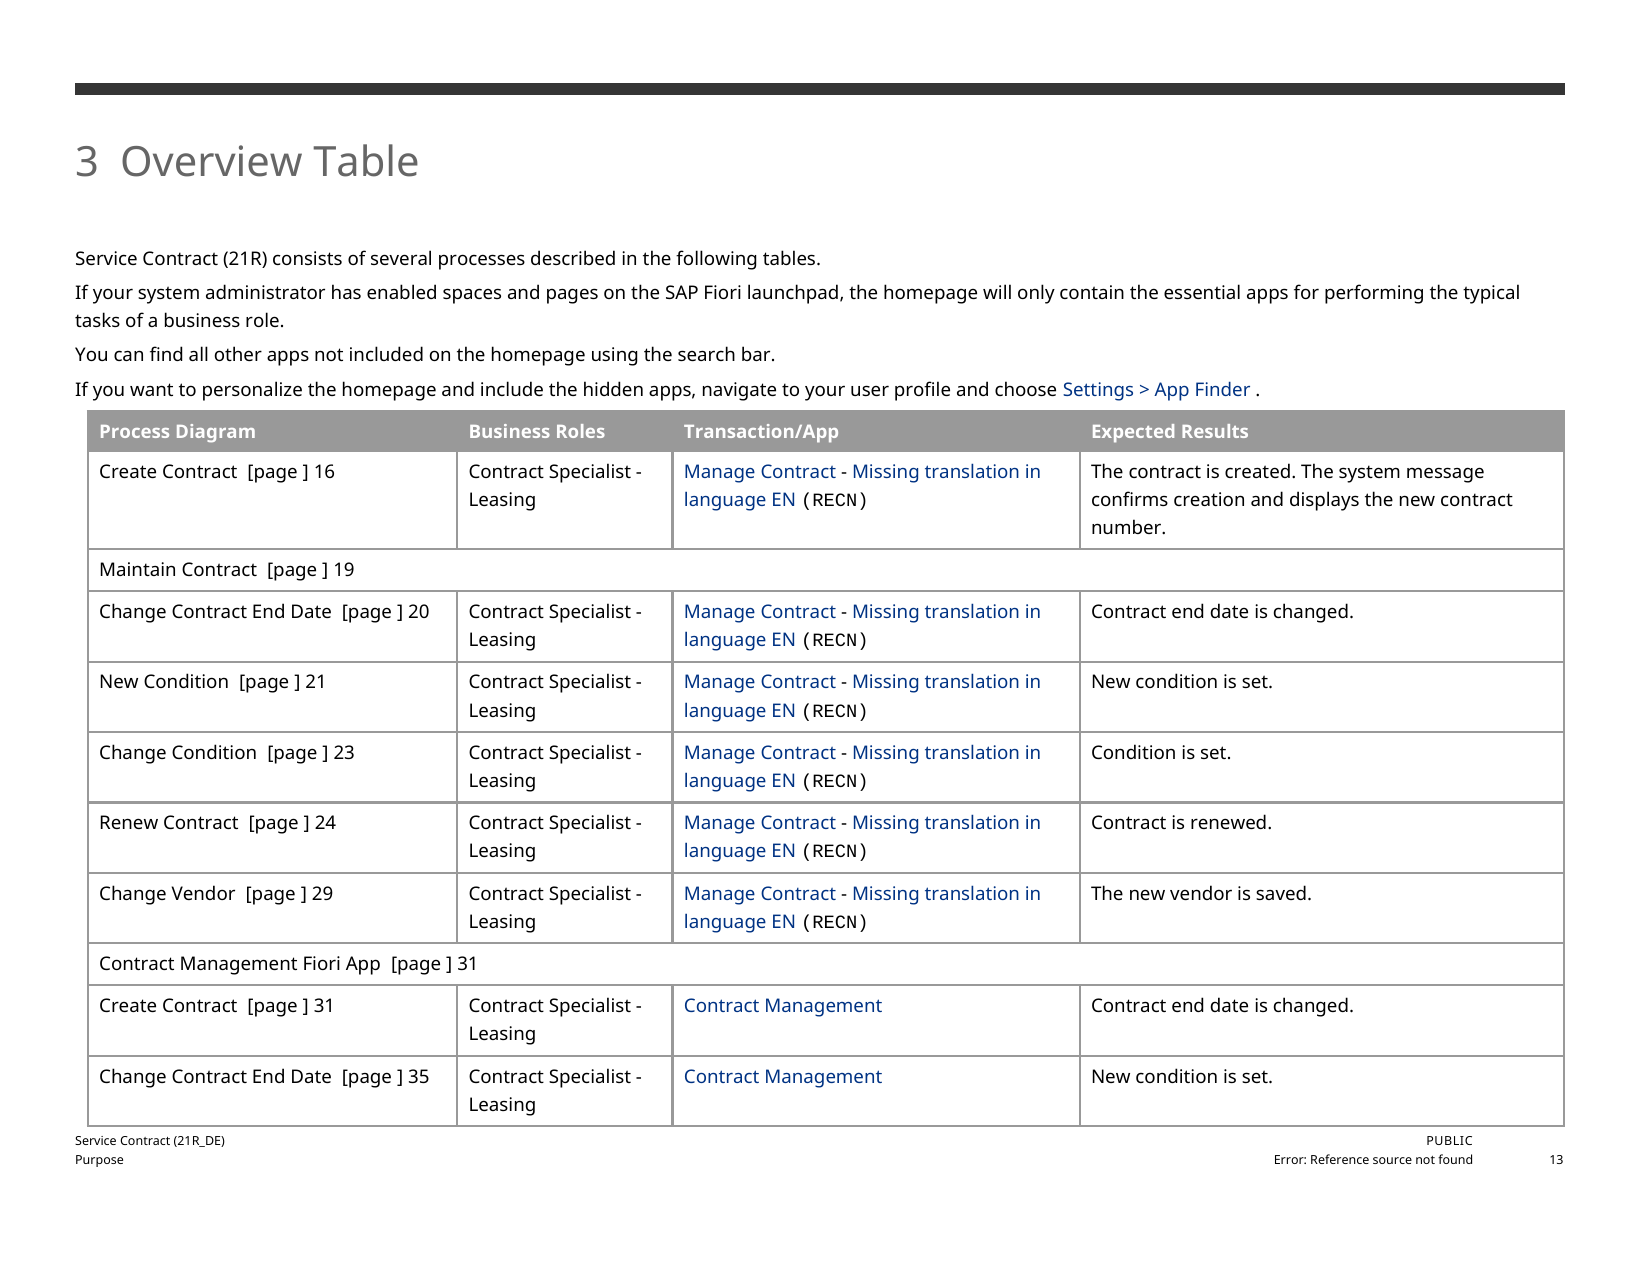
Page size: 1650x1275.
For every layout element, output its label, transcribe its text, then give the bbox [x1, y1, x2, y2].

table_cell Contract Specialist - Leasing [458, 592, 671, 661]
table_cell Contract Specialist - Leasing [458, 733, 671, 801]
table_cell Manage Contract - Missing translation in language EN (RECN) [674, 452, 1079, 548]
table_cell Contract Specialist - Leasing [458, 452, 671, 548]
table_cell Create Contract [page ] 30 [89, 986, 456, 1054]
text If your system administrator has enabled spaces and pages on the SAP Fiori launchpad, the homepage will only contain the essential apps for performing the typical tasks of a business role. [75, 279, 1565, 333]
table_cell Create Contract [page ] 16 [89, 452, 456, 548]
table_cell Manage Contract - Missing translation in language EN (RECN) [674, 592, 1079, 661]
table_header Business Roles [458, 412, 671, 450]
table_cell Contract end date is changed. [1081, 986, 1563, 1054]
subtitle Overview Table [75, 137, 1565, 187]
table_header Transaction/App [674, 412, 1079, 450]
table_cell The new vendor is saved. [1081, 874, 1563, 942]
table_cell Contract Management Fiori App [page ] 30 [89, 944, 1563, 984]
table_cell Manage Contract - Missing translation in language EN (RECN) [674, 733, 1079, 801]
table_cell Change Vendor [page ] 28 [89, 874, 456, 942]
table_cell Manage Contract - Missing translation in language EN (RECN) [674, 804, 1079, 872]
text Service Contract (21R) consists of several processes described in the following tables. [75, 245, 1565, 271]
table_cell Contract Specialist - Leasing [458, 663, 671, 731]
table_cell Change Contract End Date [page ] 19 [89, 592, 456, 661]
text If you want to personalize the homepage and include the hidden apps, navigate to your user profile and choose Settings > App Finder . [75, 376, 1565, 401]
table_header Process Diagram [89, 412, 456, 450]
table_cell New Condition [page ] 21 [89, 663, 456, 731]
table_cell New condition is set. [1081, 1057, 1563, 1125]
table_cell Contract Specialist - Leasing [458, 804, 671, 872]
table_cell Condition is set. [1081, 733, 1563, 801]
table_cell Change Condition [page ] 22 [89, 733, 456, 801]
table_cell The contract is created. The system message confirms creation and displays the new contract number. [1081, 452, 1563, 548]
table_cell Maintain Contract [page ] 19 [89, 550, 1563, 590]
table_cell Contract Specialist - Leasing [458, 986, 671, 1054]
text You can find all other apps not included on the homepage using the search bar. [75, 342, 1565, 367]
table_cell Contract Specialist - Leasing [458, 1057, 671, 1125]
table_header Expected Results [1081, 412, 1563, 450]
table_cell Contract Specialist - Leasing [458, 874, 671, 942]
table_cell Renew Contract [page ] 23 [89, 804, 456, 872]
table_cell Contract is renewed. [1081, 804, 1563, 872]
table_cell Contract Management [674, 986, 1079, 1054]
table_cell New condition is set. [1081, 663, 1563, 731]
table_cell Contract Management [674, 1057, 1079, 1125]
table_cell Change Contract End Date [page ] 34 [89, 1057, 456, 1125]
table_cell Contract end date is changed. [1081, 592, 1563, 661]
table_cell Manage Contract - Missing translation in language EN (RECN) [674, 663, 1079, 731]
table_cell Manage Contract - Missing translation in language EN (RECN) [674, 874, 1079, 942]
